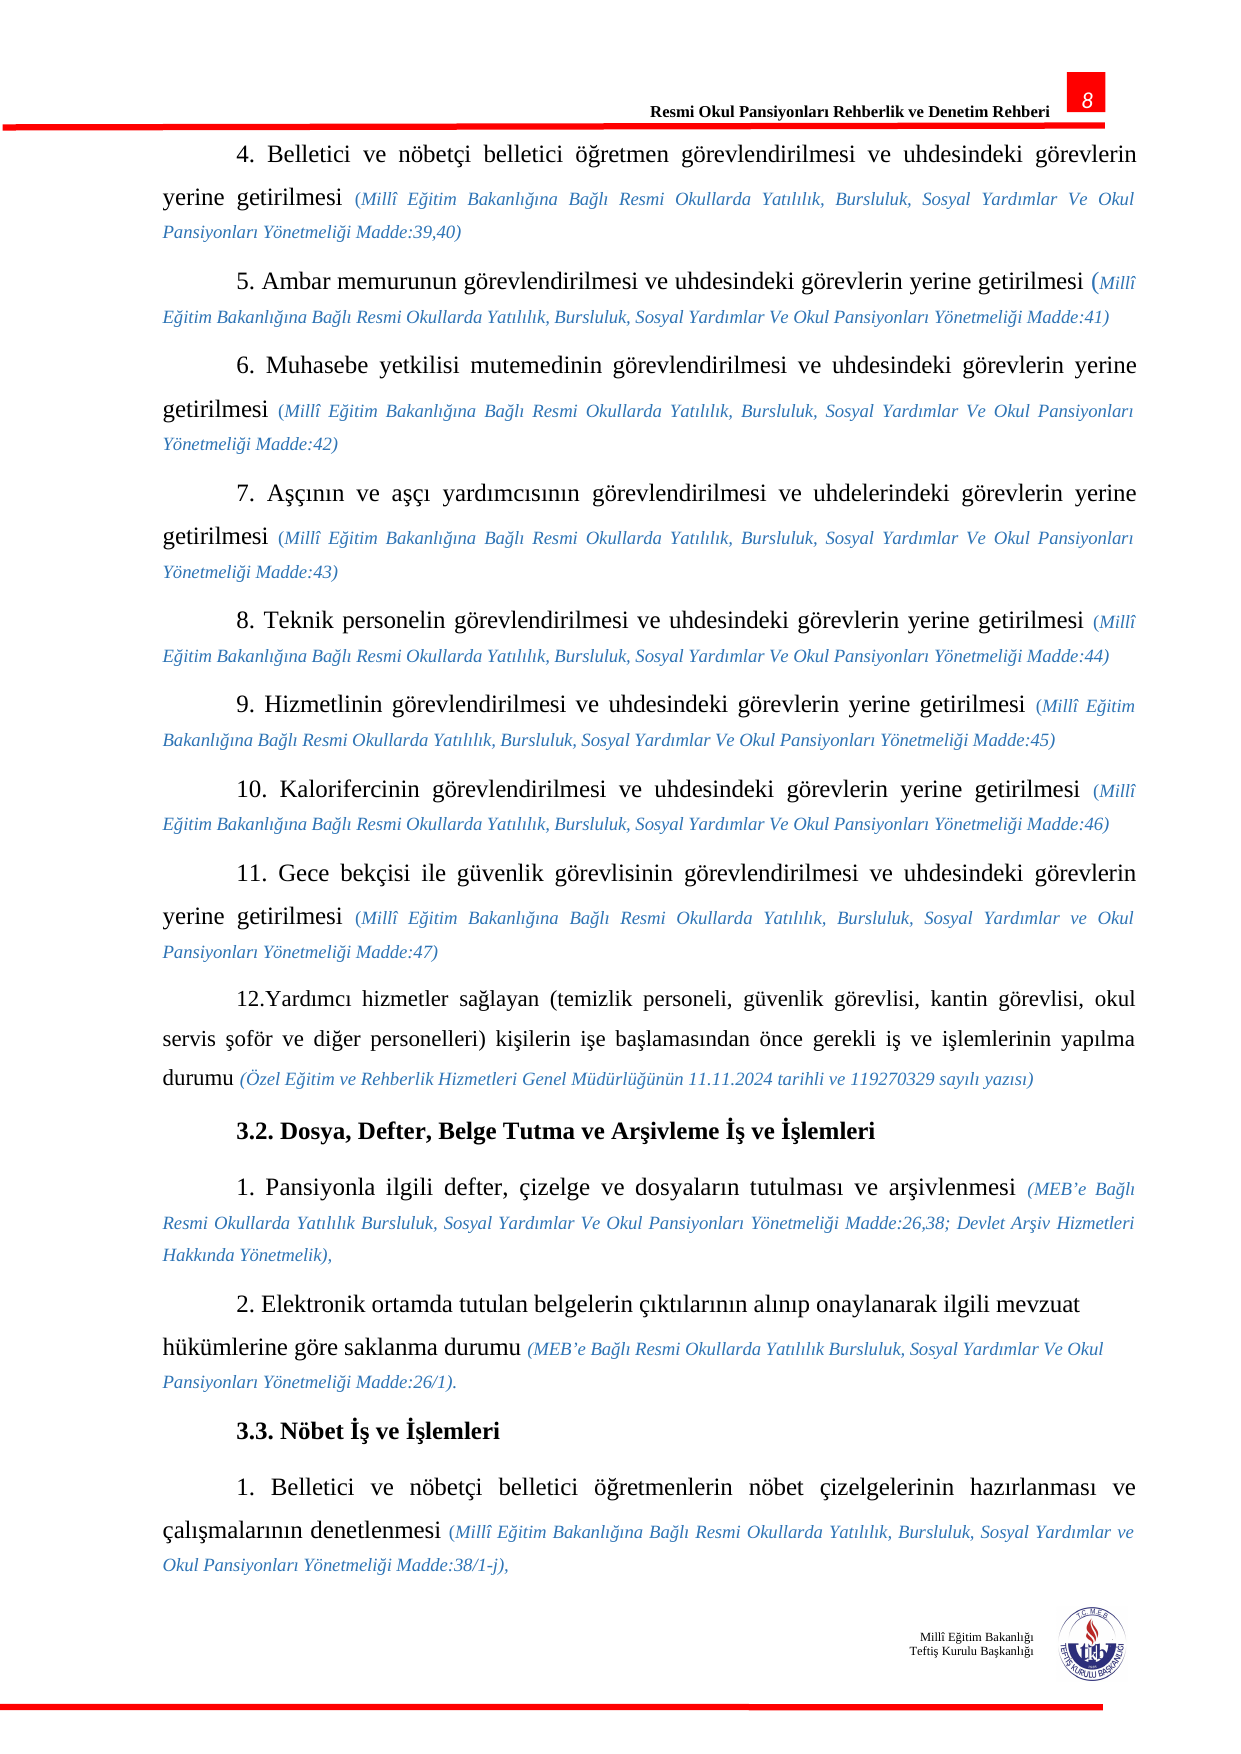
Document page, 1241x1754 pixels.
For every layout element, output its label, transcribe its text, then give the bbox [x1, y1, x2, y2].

text 3.3. Nöbet İş ve İşlemleri [162, 1416, 1137, 1445]
text 4. Belletici ve nöbetçi belletici öğretmen görevlendirilmesi ve uhdesindeki görevlerin yerine getirilmesi (Millî Eğitim Bakanlığına Bağlı Resmi Okullarda Yatılılık, Bursluluk, Sosyal Yardımlar Ve Okul Pansiyonları Yönetmeliği Madde:39,40) [162, 139, 1137, 243]
text 1. Belletici ve nöbetçi belletici öğretmenlerin nöbet çizelgelerinin hazırlanması ve çalışmalarının denetlenmesi (Millî Eğitim Bakanlığına Bağlı Resmi Okullarda Yatılılık, Bursluluk, Sosyal Yardımlar ve Okul Pansiyonları Yönetmeliği Madde:38/1-j), [162, 1472, 1137, 1576]
picture [1056, 1606, 1128, 1682]
text 9. Hizmetlinin görevlendirilmesi ve uhdesindeki görevlerin yerine getirilmesi (Millî Eğitim Bakanlığına Bağlı Resmi Okullarda Yatılılık, Bursluluk, Sosyal Yardımlar Ve Okul Pansiyonları Yönetmeliği Madde:45) [162, 689, 1137, 751]
text 12.Yardımcı hizmetler sağlayan (temizlik personeli, güvenlik görevlisi, kantin görevlisi, okul servis şoför ve diğer personelleri) kişilerin işe başlamasından önce gerekli iş ve işlemlerinin yapılma durumu (Özel Eğitim ve Rehberlik Hizmetleri Genel Müdürlüğünün 11.11.2024 tarihli ve 119270329 sayılı yazısı) [162, 986, 1137, 1091]
text 7. Aşçının ve aşçı yardımcısının görevlendirilmesi ve uhdelerindeki görevlerin yerine getirilmesi (Millî Eğitim Bakanlığına Bağlı Resmi Okullarda Yatılılık, Bursluluk, Sosyal Yardımlar Ve Okul Pansiyonları Yönetmeliği Madde:43) [162, 478, 1137, 582]
text 10. Kalorifercinin görevlendirilmesi ve uhdesindeki görevlerin yerine getirilmesi (Millî Eğitim Bakanlığına Bağlı Resmi Okullarda Yatılılık, Bursluluk, Sosyal Yardımlar Ve Okul Pansiyonları Yönetmeliği Madde:46) [162, 774, 1137, 835]
text 2. Elektronik ortamda tutulan belgelerin çıktılarının alınıp onaylanarak ilgili mevzuat hükümlerine göre saklanma durumu (MEB’e Bağlı Resmi Okullarda Yatılılık Bursluluk, Sosyal Yardımlar Ve Okul Pansiyonları Yönetmeliği Madde:26/1). [162, 1289, 1137, 1393]
text 5. Ambar memurunun görevlendirilmesi ve uhdesindeki görevlerin yerine getirilmesi (Millî Eğitim Bakanlığına Bağlı Resmi Okullarda Yatılılık, Bursluluk, Sosyal Yardımlar Ve Okul Pansiyonları Yönetmeliği Madde:41) [162, 266, 1137, 327]
text 8. Teknik personelin görevlendirilmesi ve uhdesindeki görevlerin yerine getirilmesi (Millî Eğitim Bakanlığına Bağlı Resmi Okullarda Yatılılık, Bursluluk, Sosyal Yardımlar Ve Okul Pansiyonları Yönetmeliği Madde:44) [162, 605, 1137, 666]
text 1. Pansiyonla ilgili defter, çizelge ve dosyaların tutulması ve arşivlenmesi (MEB’e Bağlı Resmi Okullarda Yatılılık Bursluluk, Sosyal Yardımlar Ve Okul Pansiyonları Yönetmeliği Madde:26,38; Devlet Arşiv Hizmetleri Hakkında Yönetmelik), [162, 1172, 1137, 1265]
text 6. Muhasebe yetkilisi mutemedinin görevlendirilmesi ve uhdesindeki görevlerin yerine getirilmesi (Millî Eğitim Bakanlığına Bağlı Resmi Okullarda Yatılılık, Bursluluk, Sosyal Yardımlar Ve Okul Pansiyonları Yönetmeliği Madde:42) [162, 351, 1137, 455]
text 11. Gece bekçisi ile güvenlik görevlisinin görevlendirilmesi ve uhdesindeki görevlerin yerine getirilmesi (Millî Eğitim Bakanlığına Bağlı Resmi Okullarda Yatılılık, Bursluluk, Sosyal Yardımlar ve Okul Pansiyonları Yönetmeliği Madde:47) [162, 858, 1137, 962]
text 3.2. Dosya, Defter, Belge Tutma ve Arşivleme İş ve İşlemleri [162, 1116, 1137, 1145]
